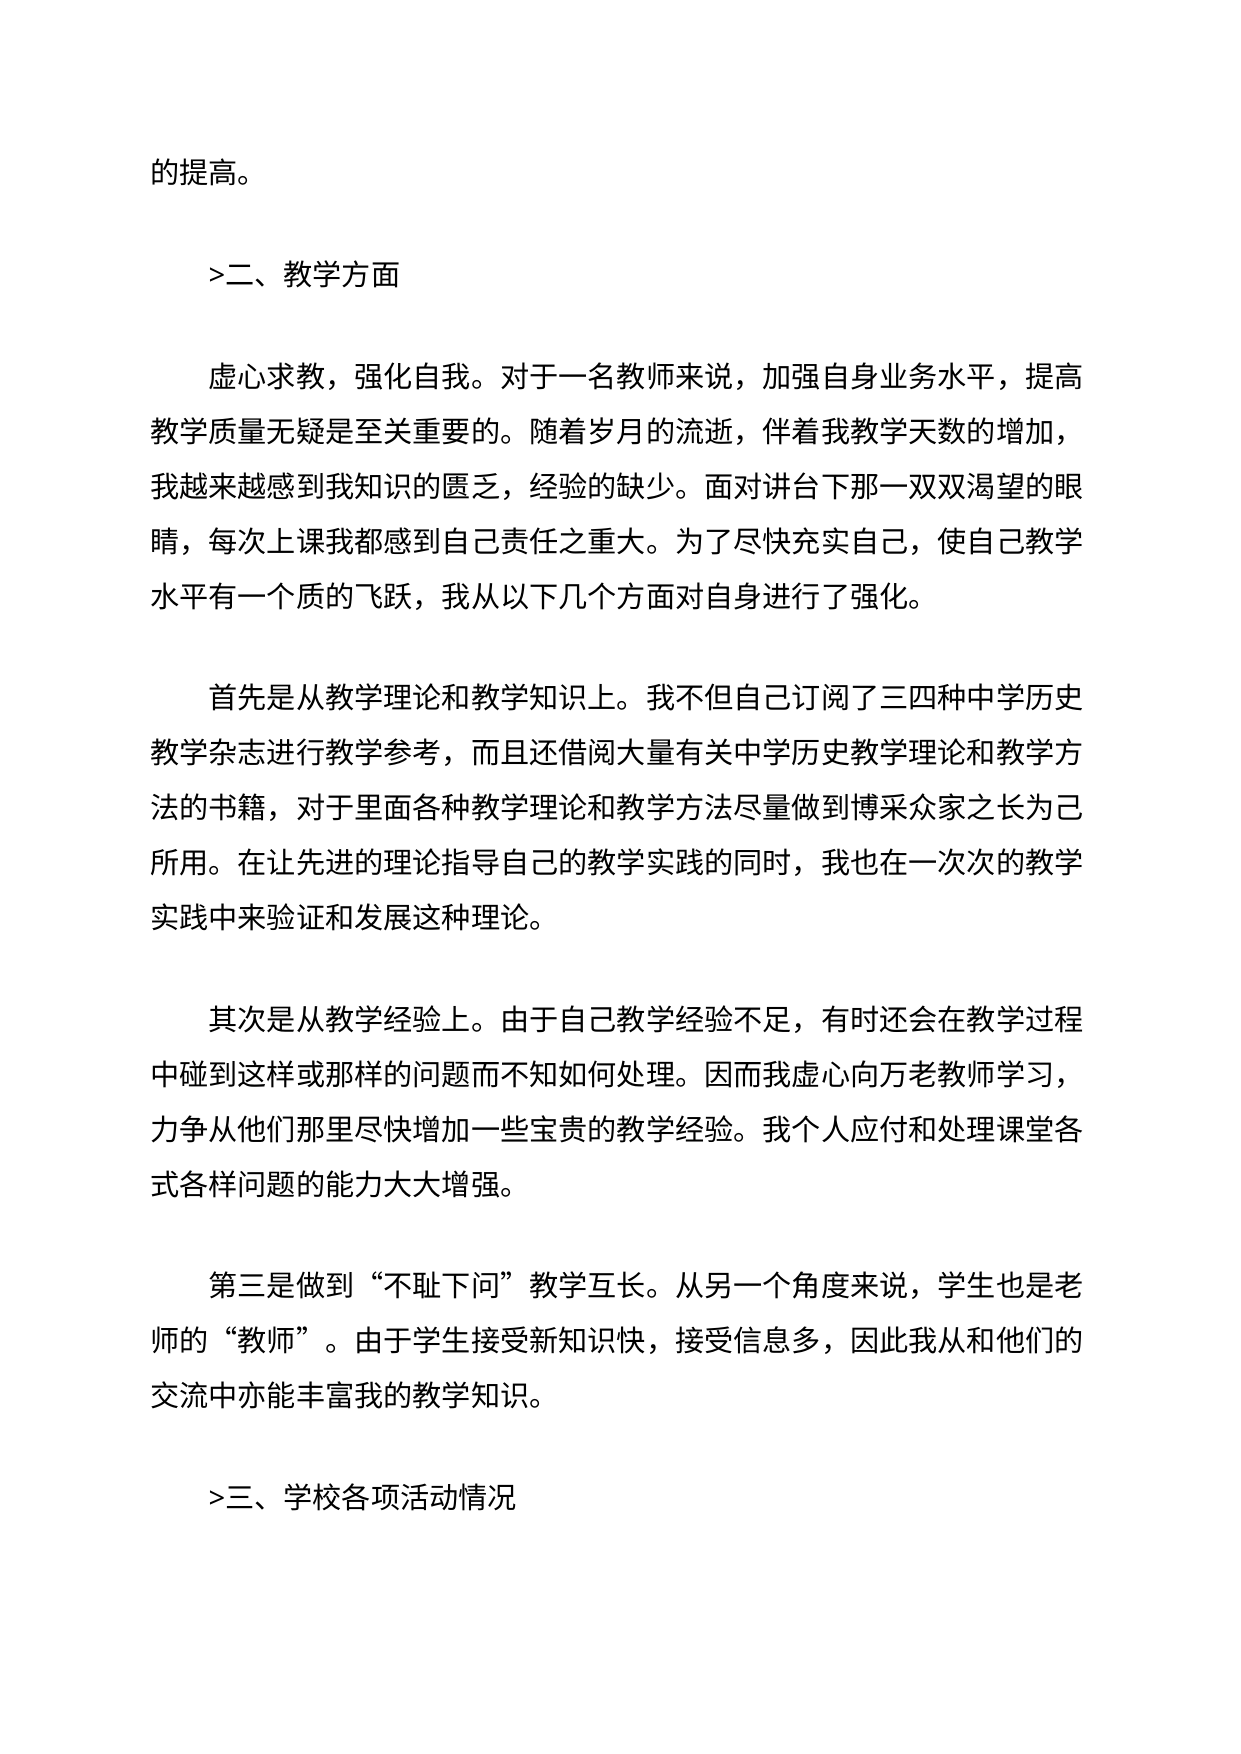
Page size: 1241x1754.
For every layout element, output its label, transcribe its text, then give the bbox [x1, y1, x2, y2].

text >二、教学方面 [150, 252, 1090, 294]
text 其次是从教学经验上。由于自己教学经验不足，有时还会在教学过程中碰到这样或那样的问题而不知如何处理。因而我虚心向万老教师学习，力争从他们那里尽快增加一些宝贵的教学经验。我个人应付和处理课堂各式各样问题的能力大大增强。 [150, 996, 1090, 1203]
text 第三是做到“不耻下问”教学互长。从另一个角度来说，学生也是老师的“教师”。由于学生接受新知识快，接受信息多，因此我从和他们的交流中亦能丰富我的教学知识。 [150, 1263, 1090, 1415]
text 虚心求教，强化自我。对于一名教师来说，加强自身业务水平，提高教学质量无疑是至关重要的。随着岁月的流逝，伴着我教学天数的增加，我越来越感到我知识的匮乏，经验的缺少。面对讲台下那一双双渴望的眼睛，每次上课我都感到自己责任之重大。为了尽快充实自己，使自己教学水平有一个质的飞跃，我从以下几个方面对自身进行了强化。 [150, 354, 1090, 616]
text >三、学校各项活动情况 [150, 1474, 1090, 1517]
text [150, 150, 1090, 192]
text 首先是从教学理论和教学知识上。我不但自己订阅了三四种中学历史教学杂志进行教学参考，而且还借阅大量有关中学历史教学理论和教学方法的书籍，对于里面各种教学理论和教学方法尽量做到博采众家之长为己所用。在让先进的理论指导自己的教学实践的同时，我也在一次次的教学实践中来验证和发展这种理论。 [150, 675, 1090, 937]
